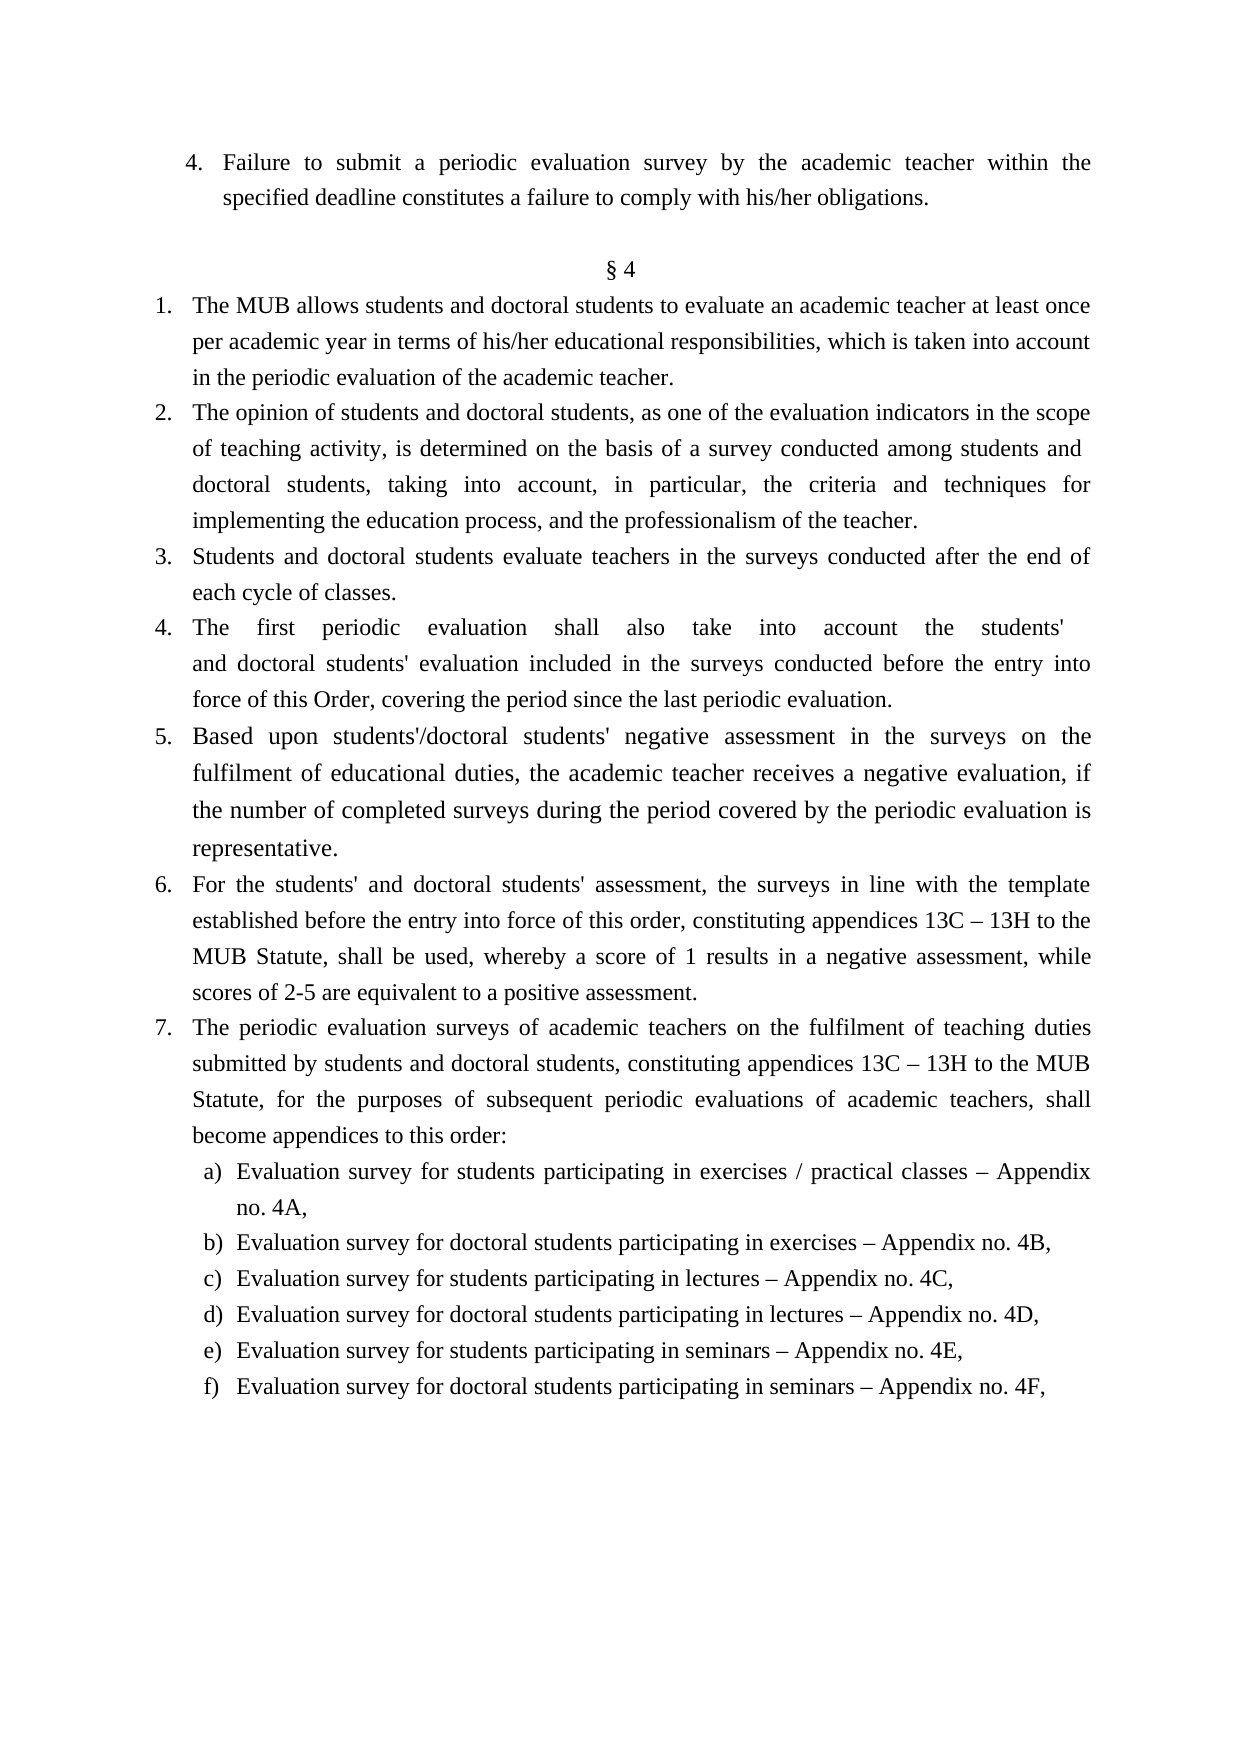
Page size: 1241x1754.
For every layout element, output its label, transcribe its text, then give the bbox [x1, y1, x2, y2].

list Evaluation survey for students participating in lectures – Appendix no. 4C, [203, 1264, 1093, 1292]
list Evaluation survey for students participating in seminars – Appendix no. 4E, [203, 1336, 1093, 1363]
list The first periodic evaluation shall also take into account the students' and doctoral students' evaluation included in the surveys conducted before the entry into force of this Order, covering the period since the last periodic evaluation. [154, 613, 1093, 713]
list Based upon students'/doctoral students' negative assessment in the surveys on the fulfilment of educational duties, the academic teacher receives a negative evaluation, if the number of completed surveys during the period covered by the periodic evaluation is representative. [154, 721, 1093, 862]
list Failure to submit a periodic evaluation survey by the academic teacher within the specified deadline constitutes a failure to comply with his/her obligations. [185, 148, 1093, 211]
list For the students' and doctoral students' assessment, the surveys in line with the template established before the entry into force of this order, constituting appendices 13C – 13H to the MUB Statute, shall be used, whereby a score of 1 results in a negative assessment, while scores of 2-5 are equivalent to a positive assessment. [154, 870, 1093, 1005]
list Evaluation survey for doctoral students participating in exercises – Appendix no. 4B, [203, 1228, 1093, 1256]
list The MUB allows students and doctoral students to evaluate an academic teacher at least once per academic year in terms of his/her educational responsibilities, which is taken into account in the periodic evaluation of the academic teacher. [154, 291, 1093, 390]
list Evaluation survey for doctoral students participating in seminars – Appendix no. 4F, [203, 1372, 1093, 1399]
list The periodic evaluation surveys of academic teachers on the fulfilment of teaching duties submitted by students and doctoral students, constituting appendices 13C – 13H to the MUB Statute, for the purposes of subsequent periodic evaluations of academic teachers, shall become appendices to this order: [154, 1013, 1093, 1148]
list The opinion of students and doctoral students, as one of the evaluation indicators in the scope of teaching activity, is determined on the basis of a survey conducted among students and doctoral students, taking into account, in particular, the criteria and techniques for implementing the education process, and the professionalism of the teacher. [154, 398, 1093, 533]
text § 4 [148, 255, 1093, 283]
list Evaluation survey for doctoral students participating in lectures – Appendix no. 4D, [203, 1300, 1093, 1328]
list Evaluation survey for students participating in exercises / practical classes – Appendix no. 4A, [203, 1157, 1093, 1220]
list Students and doctoral students evaluate teachers in the surveys conducted after the end of each cycle of classes. [154, 542, 1093, 605]
